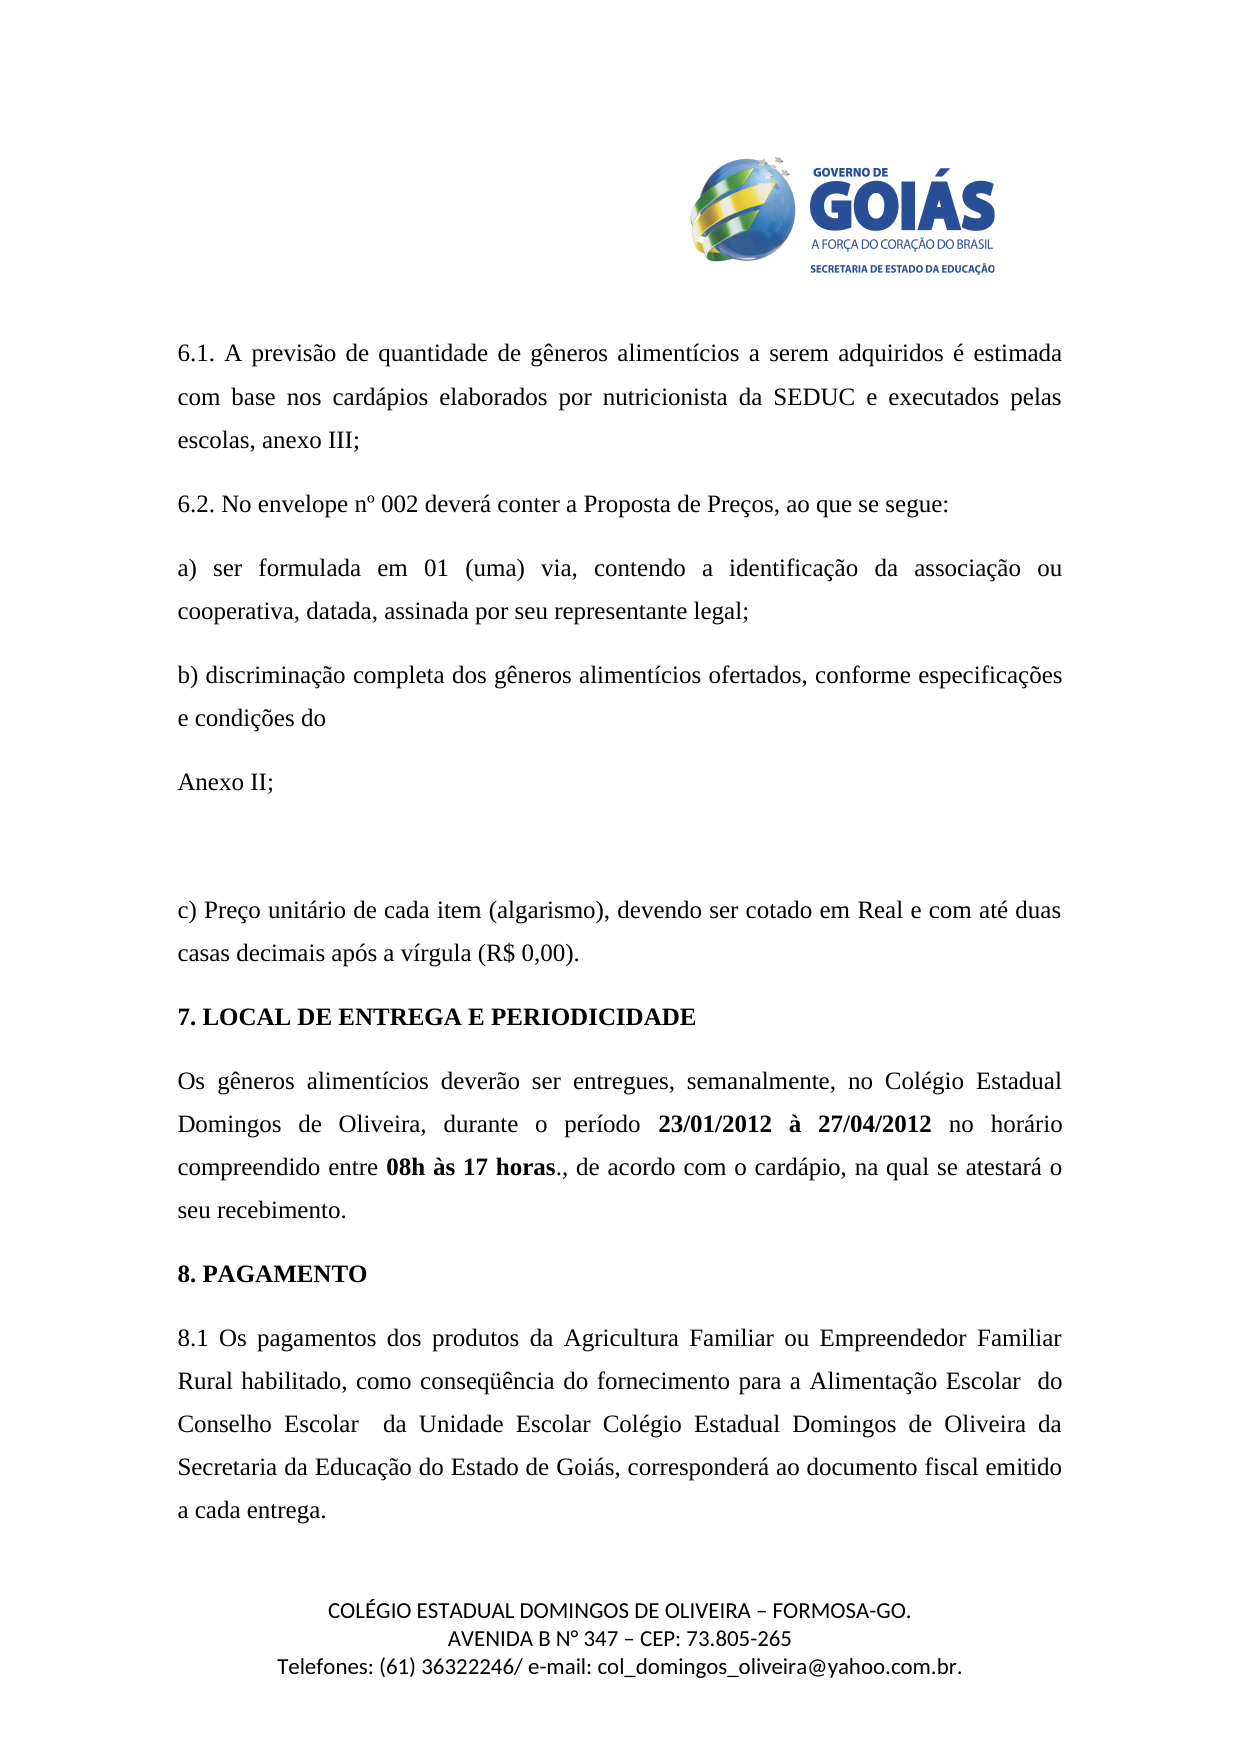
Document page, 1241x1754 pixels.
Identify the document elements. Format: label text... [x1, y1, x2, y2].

text a) ser formulada em 01 (uma) via, contendo a identificação da associação ou cooperativa, datada, assinada por seu representante legal; [177, 553, 1063, 624]
text b) discriminação completa dos gêneros alimentícios ofertados, conforme especificações e condições do [177, 660, 1063, 732]
text 8.1 Os pagamentos dos produtos da Agricultura Familiar ou Empreendedor Familiar Rural habilitado, como conseqüência do fornecimento para a Alimentação Escolar do Conselho Escolar da Unidade Escolar Colégio Estadual Domingos de Oliveira da Secretaria da Educação do Estado de Goiás, corresponderá ao documento fiscal emitido a cada entrega. [177, 1323, 1063, 1524]
text c) Preço unitário de cada item (algarismo), devendo ser cotado em Real e com até duas casas decimais após a vírgula (R$ 0,00). [177, 895, 1063, 967]
text 6.2. No envelope nº 002 deverá conter a Proposta de Preços, ao que se segue: [177, 489, 1063, 517]
text Os gêneros alimentícios deverão ser entregues, semanalmente, no Colégio Estadual Domingos de Oliveira, durante o período 23/01/2012 à 27/04/2012 no horário compreendido entre 08h às 17 horas., de acordo com o cardápio, na qual se atestará o seu recebimento. [177, 1066, 1063, 1224]
picture [690, 157, 995, 275]
text Anexo II; [177, 767, 1063, 796]
text 8. PAGAMENTO [177, 1259, 1063, 1288]
text 7. LOCAL DE ENTREGA E PERIODICIDADE [177, 1002, 1063, 1031]
text 6.1. A previsão de quantidade de gêneros alimentícios a serem adquiridos é estimada com base nos cardápios elaborados por nutricionista da SEDUC e executados pelas escolas, anexo III; [177, 338, 1063, 453]
